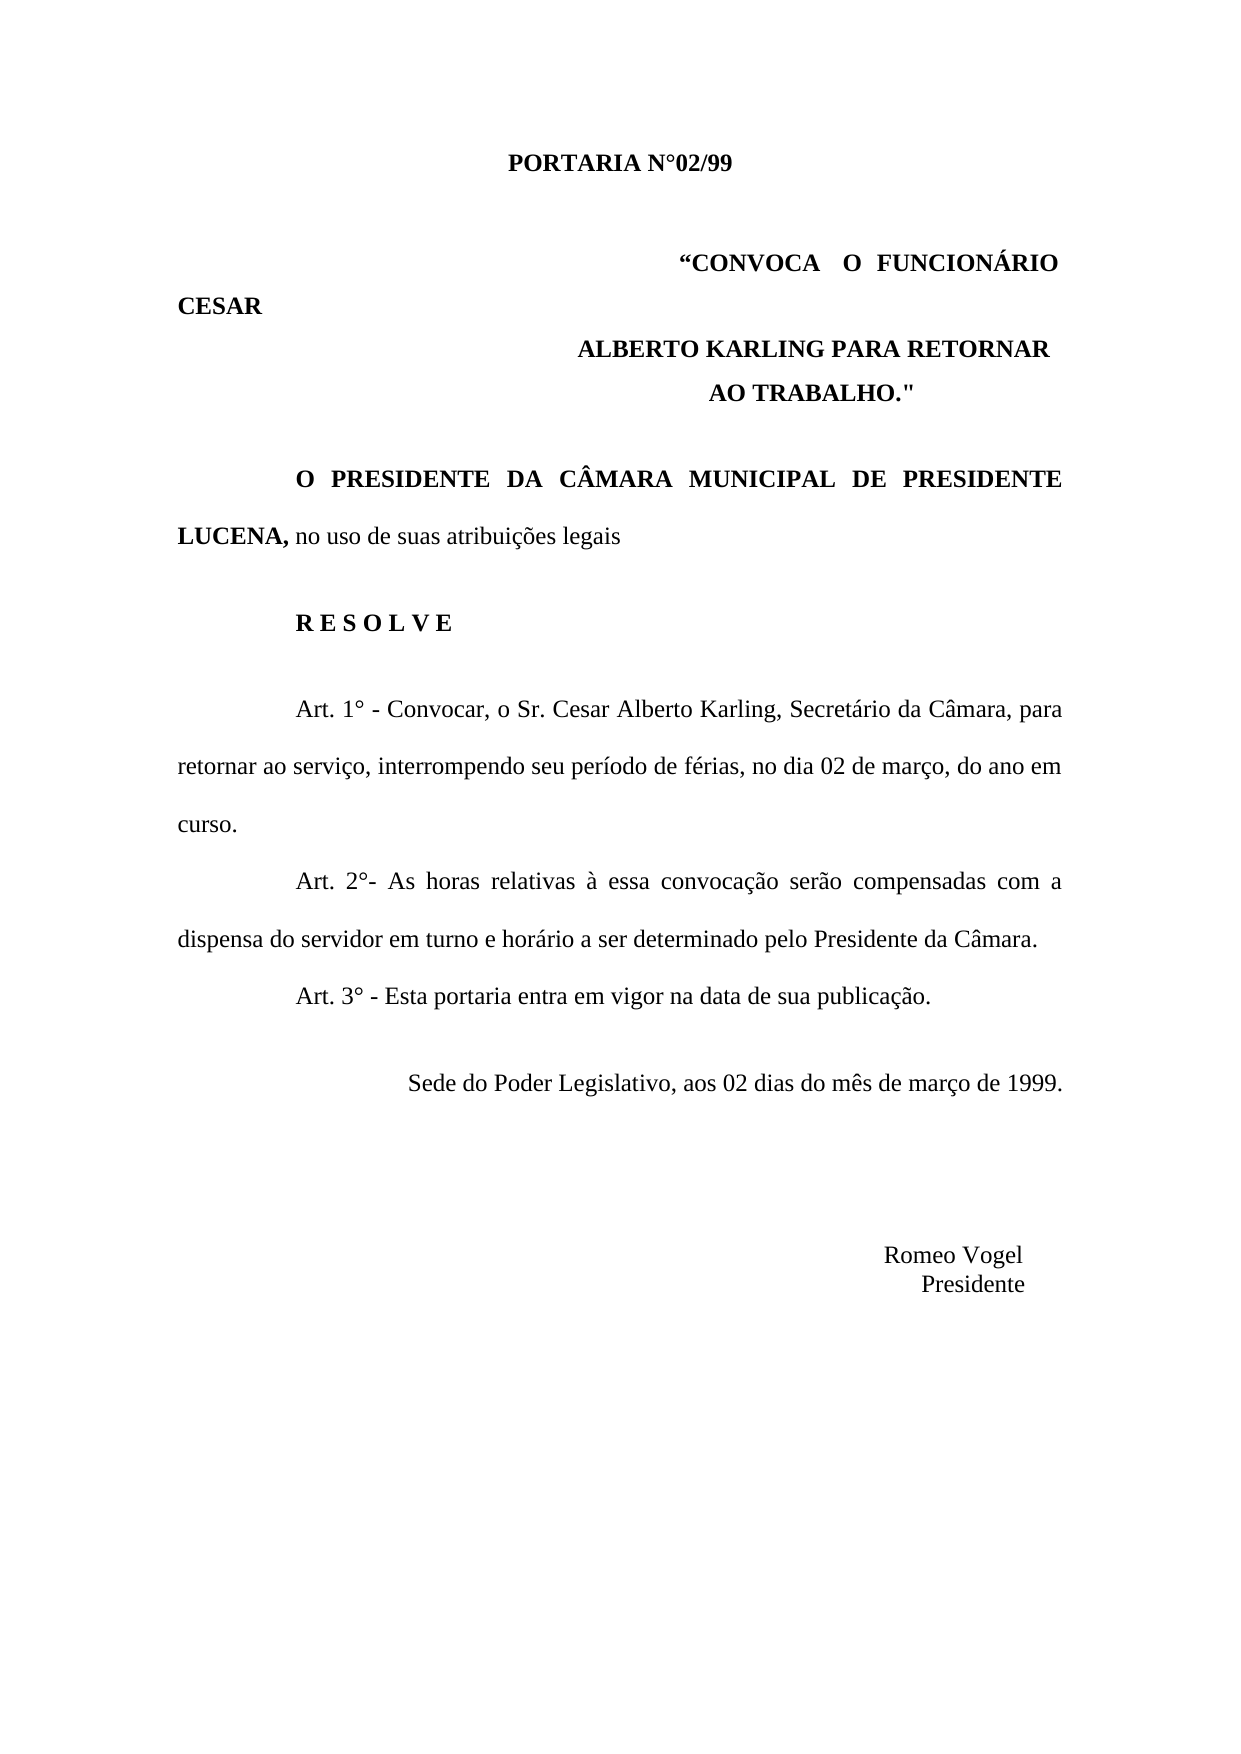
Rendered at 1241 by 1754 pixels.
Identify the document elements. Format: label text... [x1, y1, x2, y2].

text PORTARIA N°02/99 [177, 148, 1063, 176]
text R E S O L V E [177, 608, 1063, 636]
text Art. 2°- As horas relativas à essa convocação serão compensadas com a dispensa do servidor em turno e horário a ser determinado pelo Presidente da Câmara. [177, 866, 1063, 953]
text O PRESIDENTE DA CÂMARA MUNICIPAL DE PRESIDENTE LUCENA, no uso de suas atribuições legais [177, 464, 1063, 550]
text AO TRABALHO." [177, 378, 1063, 406]
text ALBERTO KARLING PARA RETORNAR [177, 334, 1063, 363]
text Art. 3° - Esta portaria entra em vigor na data de sua publicação. [177, 981, 1063, 1010]
text Presidente [177, 1269, 1063, 1298]
text “CONVOCA O FUNCIONÁRIO CESAR [177, 248, 1063, 320]
text Sede do Poder Legislativo, aos 02 dias do mês de março de 1999. [177, 1068, 1063, 1096]
text Art. 1° - Convocar, o Sr. Cesar Alberto Karling, Secretário da Câmara, para retornar ao serviço, interrompendo seu período de férias, no dia 02 de março, do ano em curso. [177, 694, 1063, 838]
text Romeo Vogel [177, 1240, 1063, 1269]
